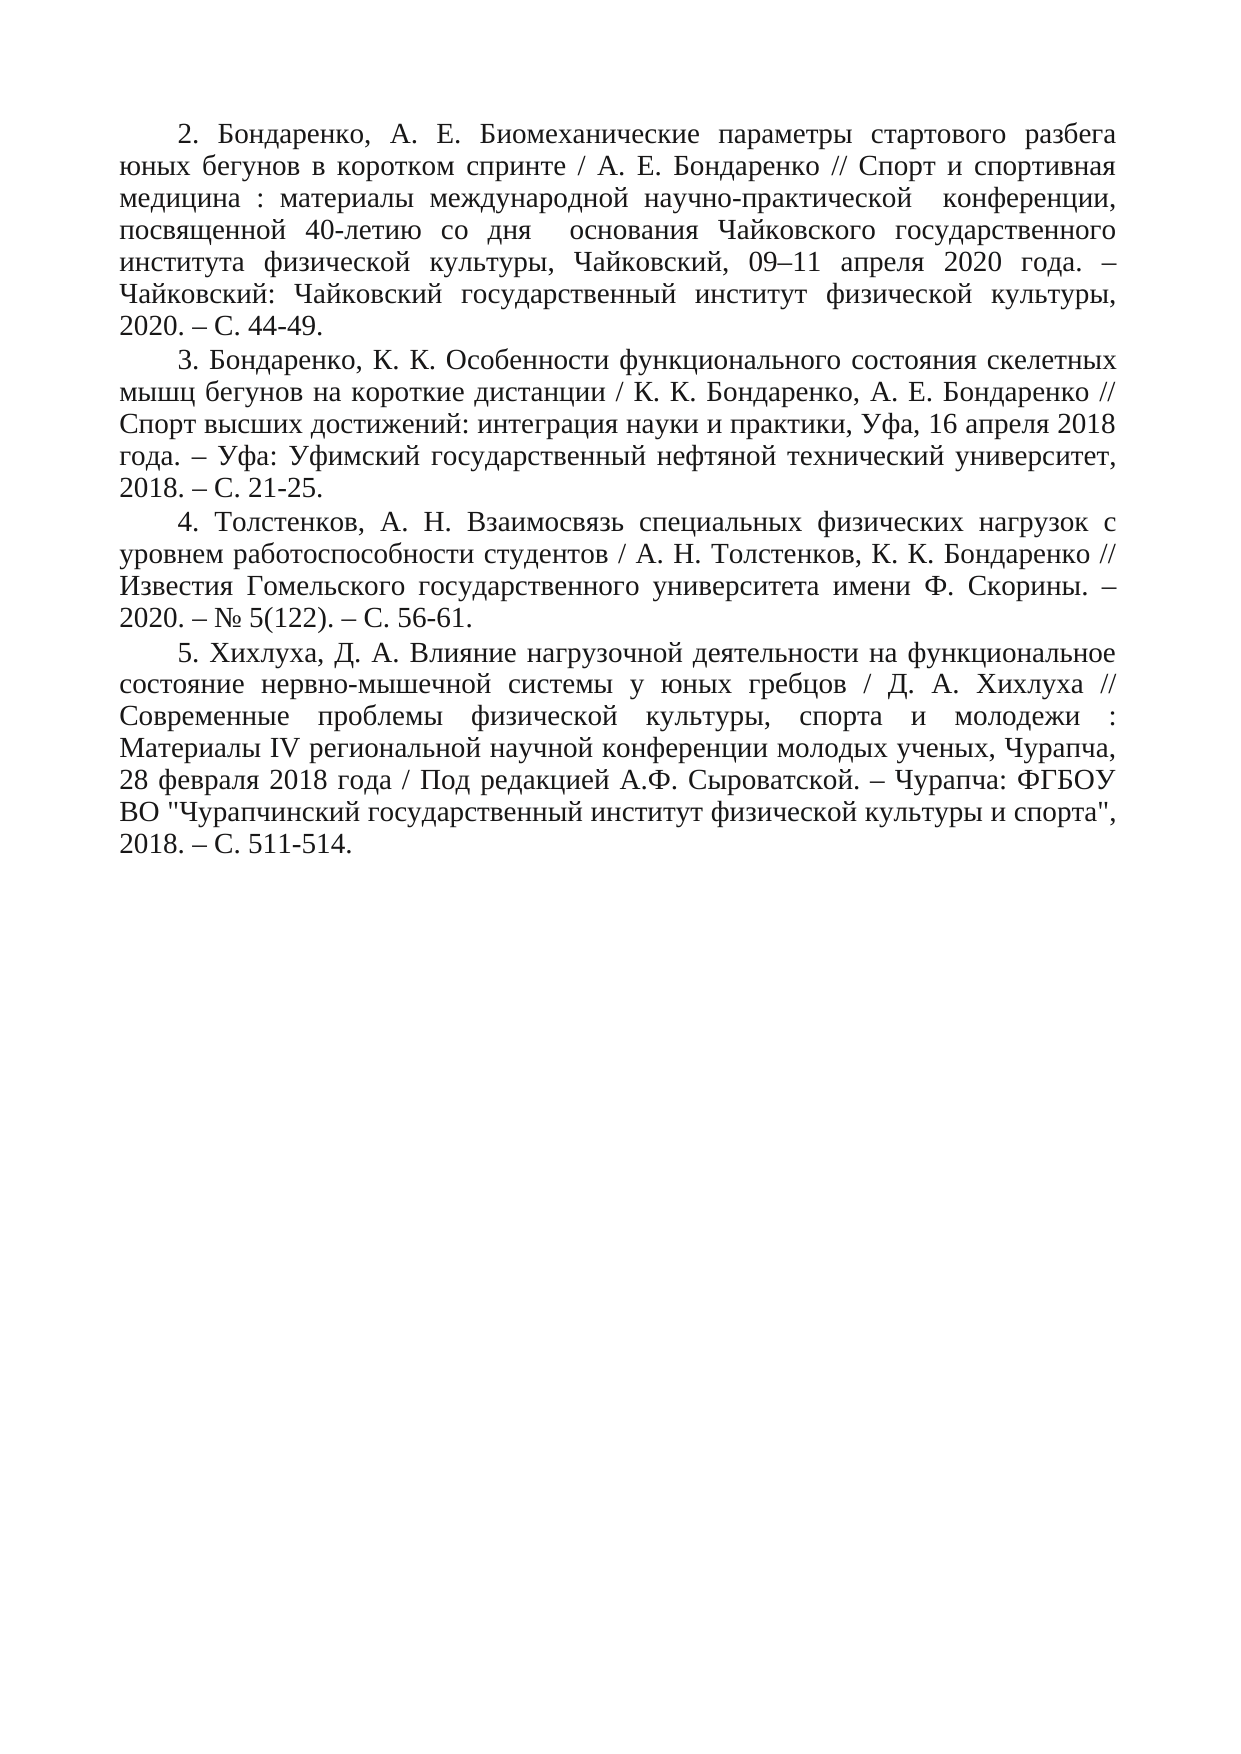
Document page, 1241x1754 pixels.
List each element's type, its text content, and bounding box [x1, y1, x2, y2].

text 3. Бондаренко, К. К. Особенности функционального состояния скелетных мышц бегунов на короткие дистанции / К. К. Бондаренко, А. Е. Бондаренко // Спорт высших достижений: интеграция науки и практики, Уфа, 16 апреля 2018 года. – Уфа: Уфимский государственный нефтяной технический университет, 2018. – С. 21-25. [119, 344, 1117, 503]
text 2. Бондаренко, А. Е. Биомеханические параметры стартового разбега юных бегунов в коротком спринте / А. Е. Бондаренко // Спорт и спортивная медицина : материалы международной научно-практической конференции, посвященной 40-летию со дня основания Чайковского государственного института физической культуры, Чайковский, 09–11 апреля 2020 года. – Чайковский: Чайковский государственный институт физической культуры, 2020. – С. 44-49. [119, 118, 1117, 341]
text 4. Толстенков, А. Н. Взаимосвязь специальных физических нагрузок с уровнем работоспособности студентов / А. Н. Толстенков, К. К. Бондаренко // Известия Гомельского государственного университета имени Ф. Скорины. – 2020. – № 5(122). – С. 56-61. [119, 506, 1117, 634]
text 5. Хихлуха, Д. А. Влияние нагрузочной деятельности на функциональное состояние нервно-мышечной системы у юных гребцов / Д. А. Хихлуха // Современные проблемы физической культуры, спорта и молодежи : Материалы IV региональной научной конференции молодых ученых, Чурапча, 28 февраля 2018 года / Под редакцией А.Ф. Сыроватской. – Чурапча: ФГБОУ ВО "Чурапчинский государственный институт физической культуры и спорта", 2018. – С. 511-514. [119, 637, 1117, 859]
